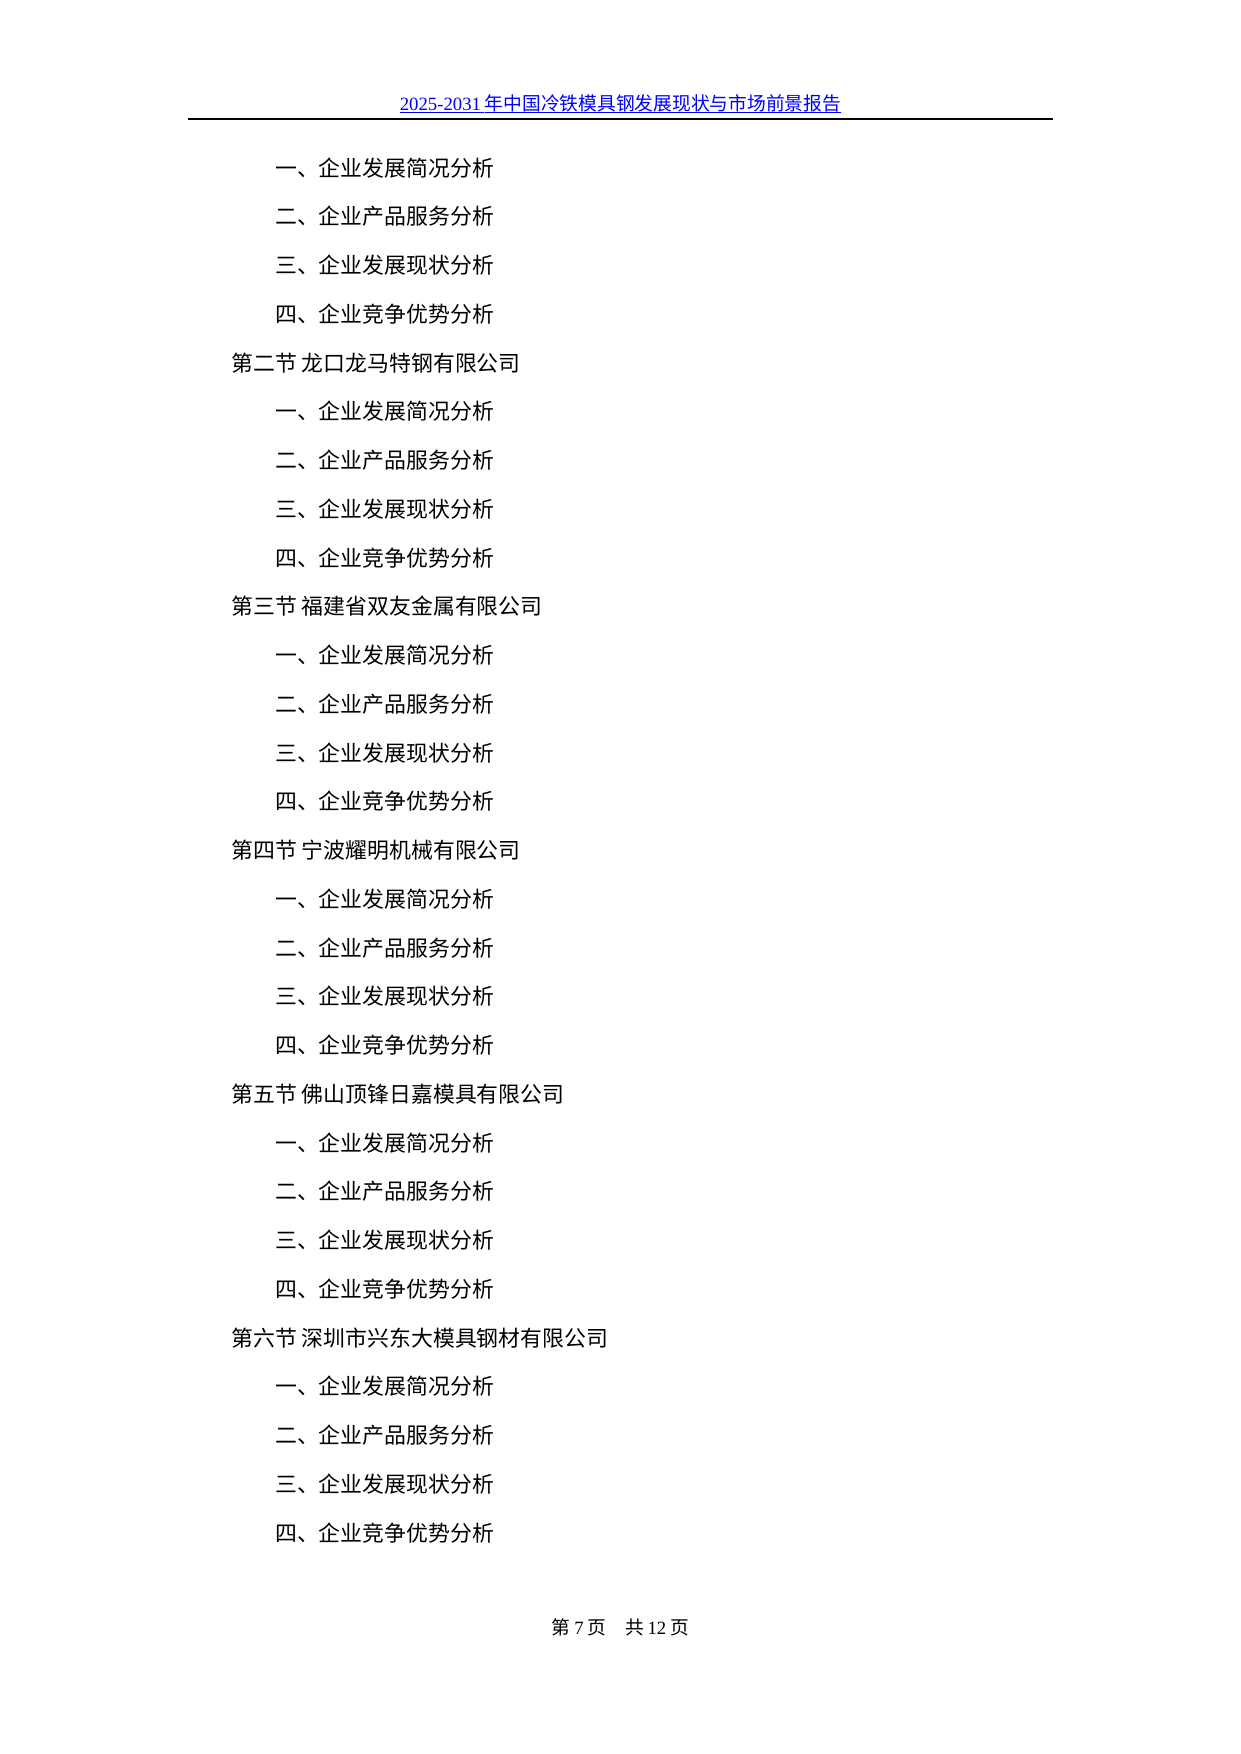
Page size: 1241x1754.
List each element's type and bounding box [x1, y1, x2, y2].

text [187, 150, 1053, 1548]
